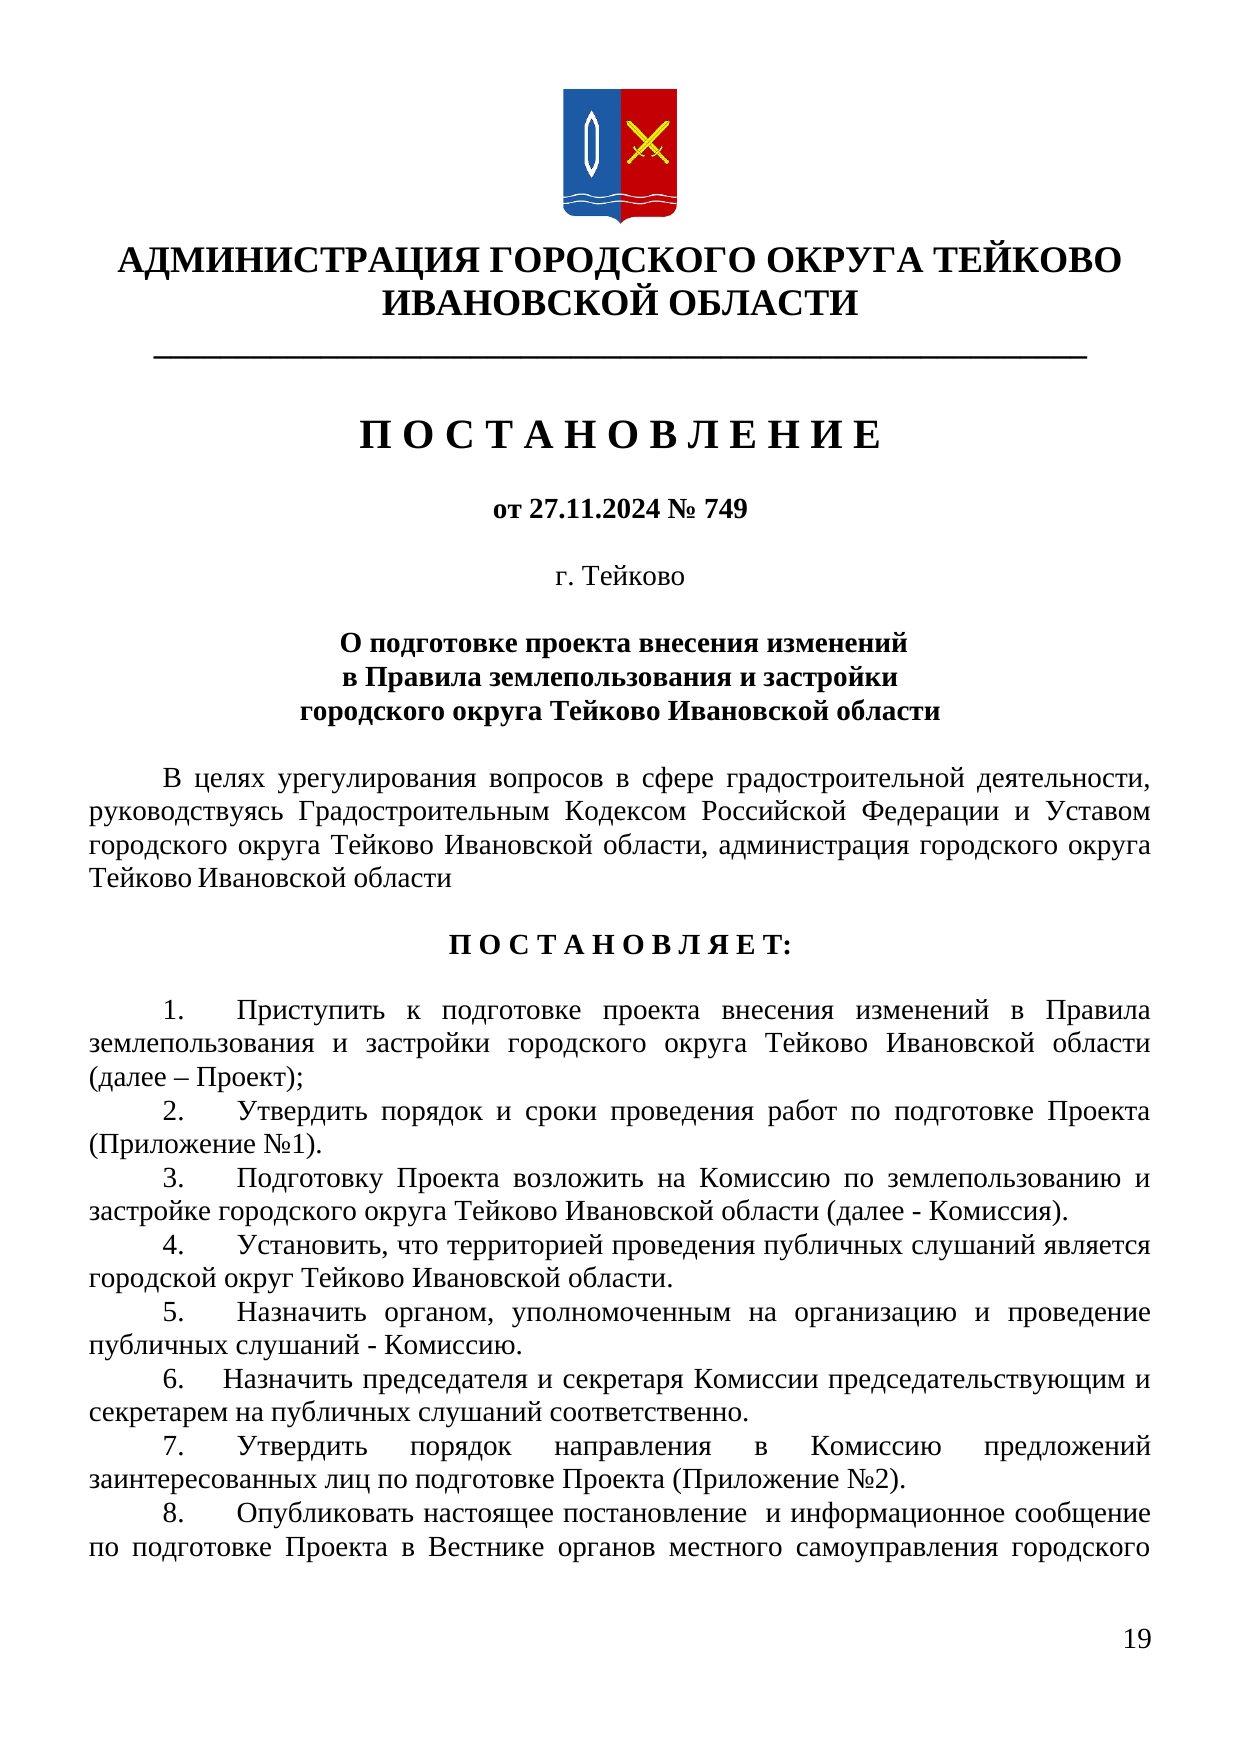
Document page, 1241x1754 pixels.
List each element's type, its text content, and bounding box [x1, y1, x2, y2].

text городского округа Тейково Ивановской области [89, 693, 1152, 726]
text В целях урегулирования вопросов в сфере градостроительной деятельности, руководствуясь Градостроительным Кодексом Российской Федерации и Уставом городского округа Тейково Ивановской области, администрация городского округа Тейково Ивановской области [89, 760, 1152, 894]
text 1. Приступить к подготовке проекта внесения изменений в Правила землепользования и застройки городского округа Тейково Ивановской области (далее – Проект); [89, 992, 1152, 1093]
text П О С Т А Н О В Л Е Н И Е [89, 410, 1152, 458]
text АДМИНИСТРАЦИЯ ГОРОДСКОГО ОКРУГА ТЕЙКОВО ИВАНОВСКОЙ ОБЛАСТИ [89, 237, 1152, 324]
text 2. Утвердить порядок и сроки проведения работ по подготовке Проекта (Приложение №1). [89, 1093, 1152, 1160]
text г. Тейково [89, 558, 1152, 592]
picture [563, 88, 677, 238]
text 7. Утвердить порядок направления в Комиссию предложений заинтересованных лиц по подготовке Проекта (Приложение №2). [89, 1428, 1152, 1495]
text от 27.11.2024 № 749 [89, 491, 1152, 525]
text в Правила землепользования и застройки [89, 659, 1152, 693]
text 5. Назначить органом, уполномоченным на организацию и проведение публичных слушаний - Комиссию. [89, 1294, 1152, 1361]
text 4. Установить, что территорией проведения публичных слушаний является городской округ Тейково Ивановской области. [89, 1227, 1152, 1294]
text ________________________________________________________ [89, 324, 1152, 362]
text О подготовке проекта внесения изменений [89, 626, 1152, 659]
text 6. Назначить председателя и секретаря Комиссии председательствующим и секретарем на публичных слушаний соответственно. [89, 1361, 1152, 1428]
text П О С Т А Н О В Л Я Е Т: [89, 927, 1152, 961]
text 3. Подготовку Проекта возложить на Комиссию по землепользованию и застройке городского округа Тейково Ивановской области (далее - Комиссия). [89, 1160, 1152, 1227]
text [89, 1495, 1152, 1562]
